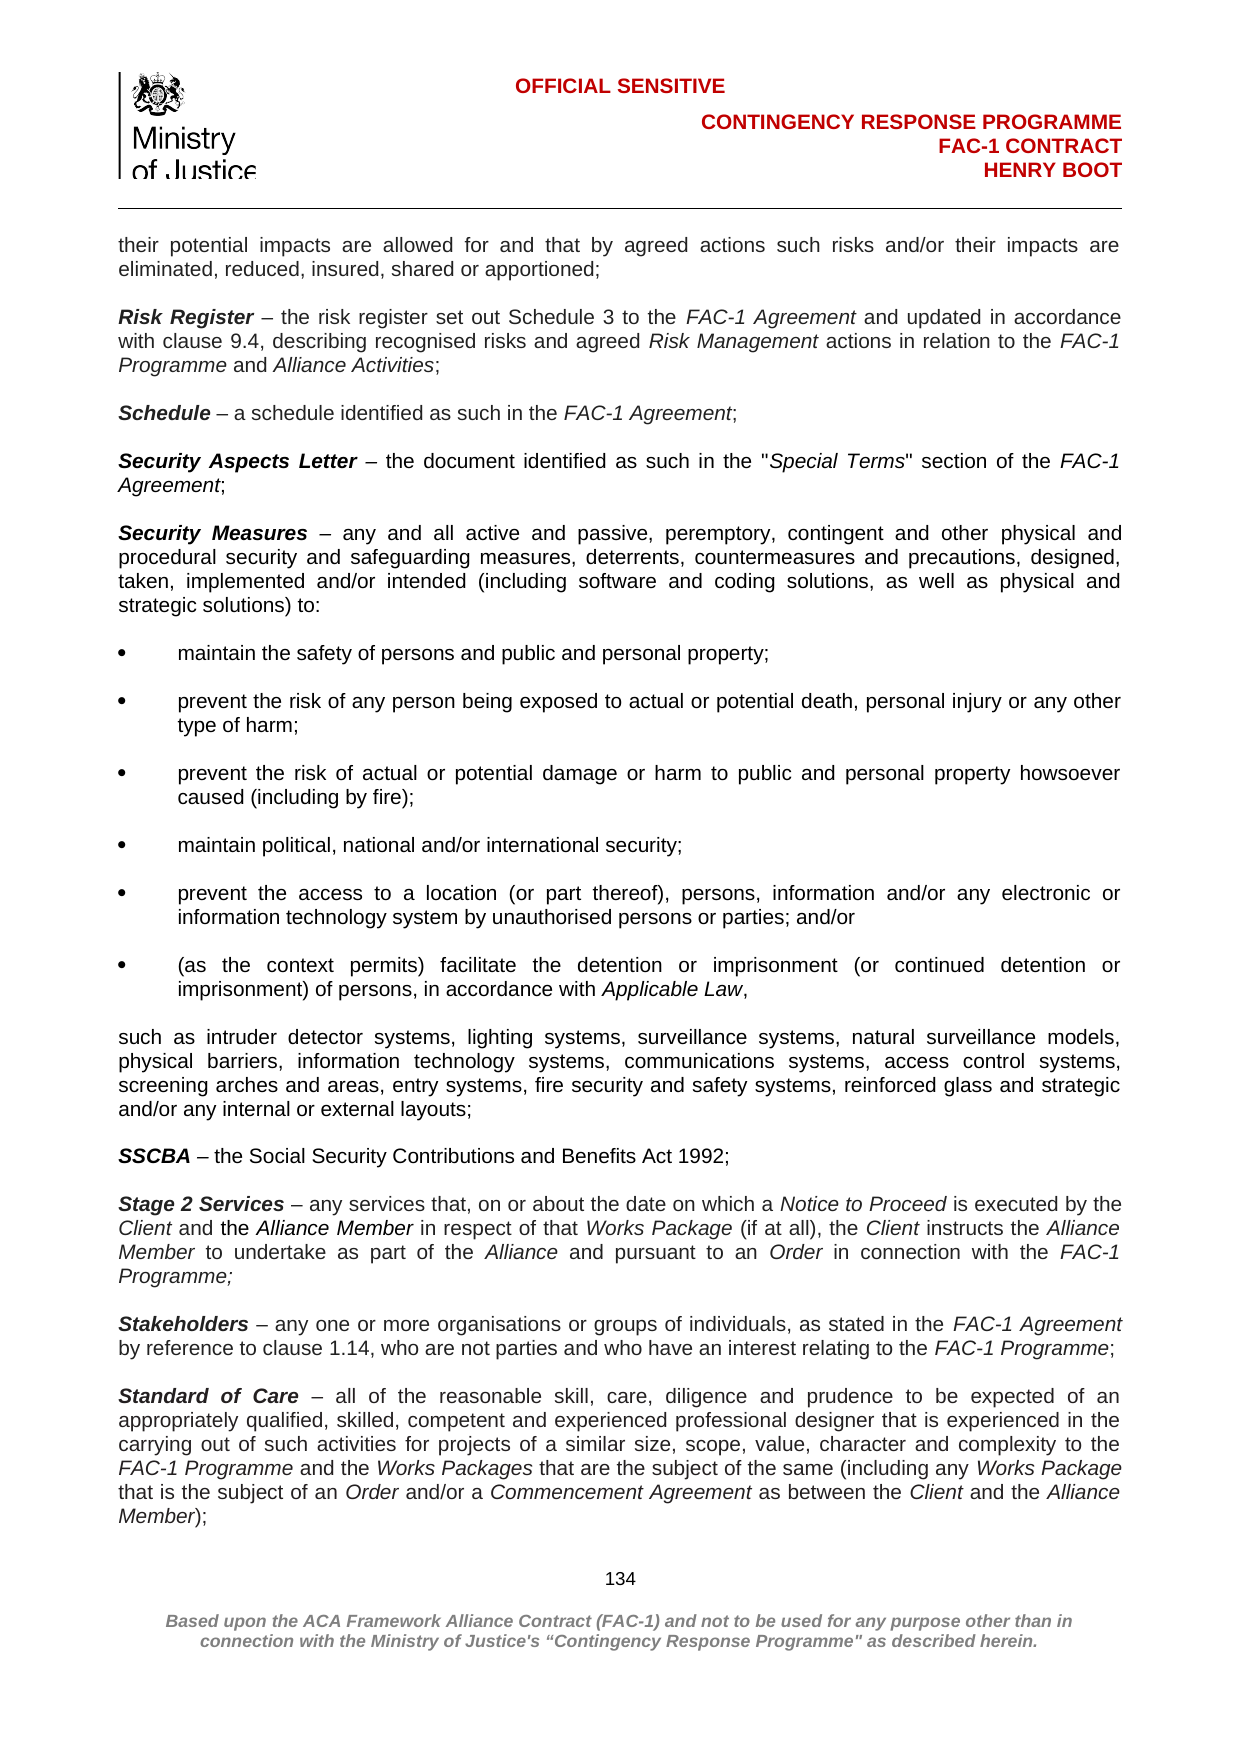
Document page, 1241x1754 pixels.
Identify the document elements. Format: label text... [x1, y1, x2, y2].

picture [118, 72, 256, 179]
text Stakeholders – any one or more organisations or groups of individuals, as stated in the FAC-1 Agreement by reference to clause 1.14, who are not parties and who have an interest relating to the FAC-1 Programme; [118, 1312, 1122, 1360]
text Risk Register – the risk register set out Schedule 3 to the FAC-1 Agreement and updated in accordance with clause 9.4, describing recognised risks and agreed Risk Management actions in relation to the FAC-1 Programme and Alliance Activities; [118, 305, 1122, 377]
list prevent the risk of actual or potential damage or harm to public and personal property howsoever caused (including by fire); [118, 761, 1122, 808]
text Standard of Care – all of the reasonable skill, care, diligence and prudence to be expected of an appropriately qualified, skilled, competent and experienced professional designer that is experienced in the carrying out of such activities for projects of a similar size, scope, value, character and complexity to the FAC-1 Programme and the Works Packages that are the subject of the same (including any Works Package that is the subject of an Order and/or a Commencement Agreement as between the Client and the Alliance Member); [118, 1384, 1122, 1528]
text Stage 2 Services – any services that, on or about the date on which a Notice to Proceed is executed by the Client and the Alliance Member in respect of that Works Package (if at all), the Client instructs the Alliance Member to undertake as part of the Alliance and pursuant to an Order in connection with the FAC-1 Programme; [118, 1192, 1122, 1288]
list Security Aspects Letter – the document identified as such in the "Special Terms" section of the FAC-1 Agreement; [118, 449, 1122, 497]
text Schedule – a schedule identified as such in the FAC-1 Agreement; [118, 401, 1122, 425]
text Security Measures – any and all active and passive, peremptory, contingent and other physical and procedural security and safeguarding measures, deterrents, countermeasures and precautions, designed, taken, implemented and/or intended (including software and coding solutions, as well as physical and strategic solutions) to: [118, 521, 1122, 617]
list maintain the safety of persons and public and personal property; [118, 641, 1122, 664]
list maintain political, national and/or international security; [118, 832, 1122, 857]
list (as the context permits) facilitate the detention or imprisonment (or continued detention or imprisonment) of persons, in accordance with Applicable Law, [118, 952, 1122, 1001]
list prevent the access to a location (or part thereof), persons, information and/or any electronic or information technology system by unauthorised persons or parties; and/or [118, 881, 1122, 928]
list such as intruder detector systems, lighting systems, surveillance systems, natural surveillance models, physical barriers, information technology systems, communications systems, access control systems, screening arches and areas, entry systems, fire security and safety systems, reinforced glass and strategic and/or any internal or external layouts; [118, 1024, 1122, 1120]
list SSCBA – the Social Security Contributions and Benefits Act 1992; [118, 1144, 1122, 1168]
list prevent the risk of any person being exposed to actual or potential death, personal injury or any other type of harm; [118, 688, 1122, 737]
